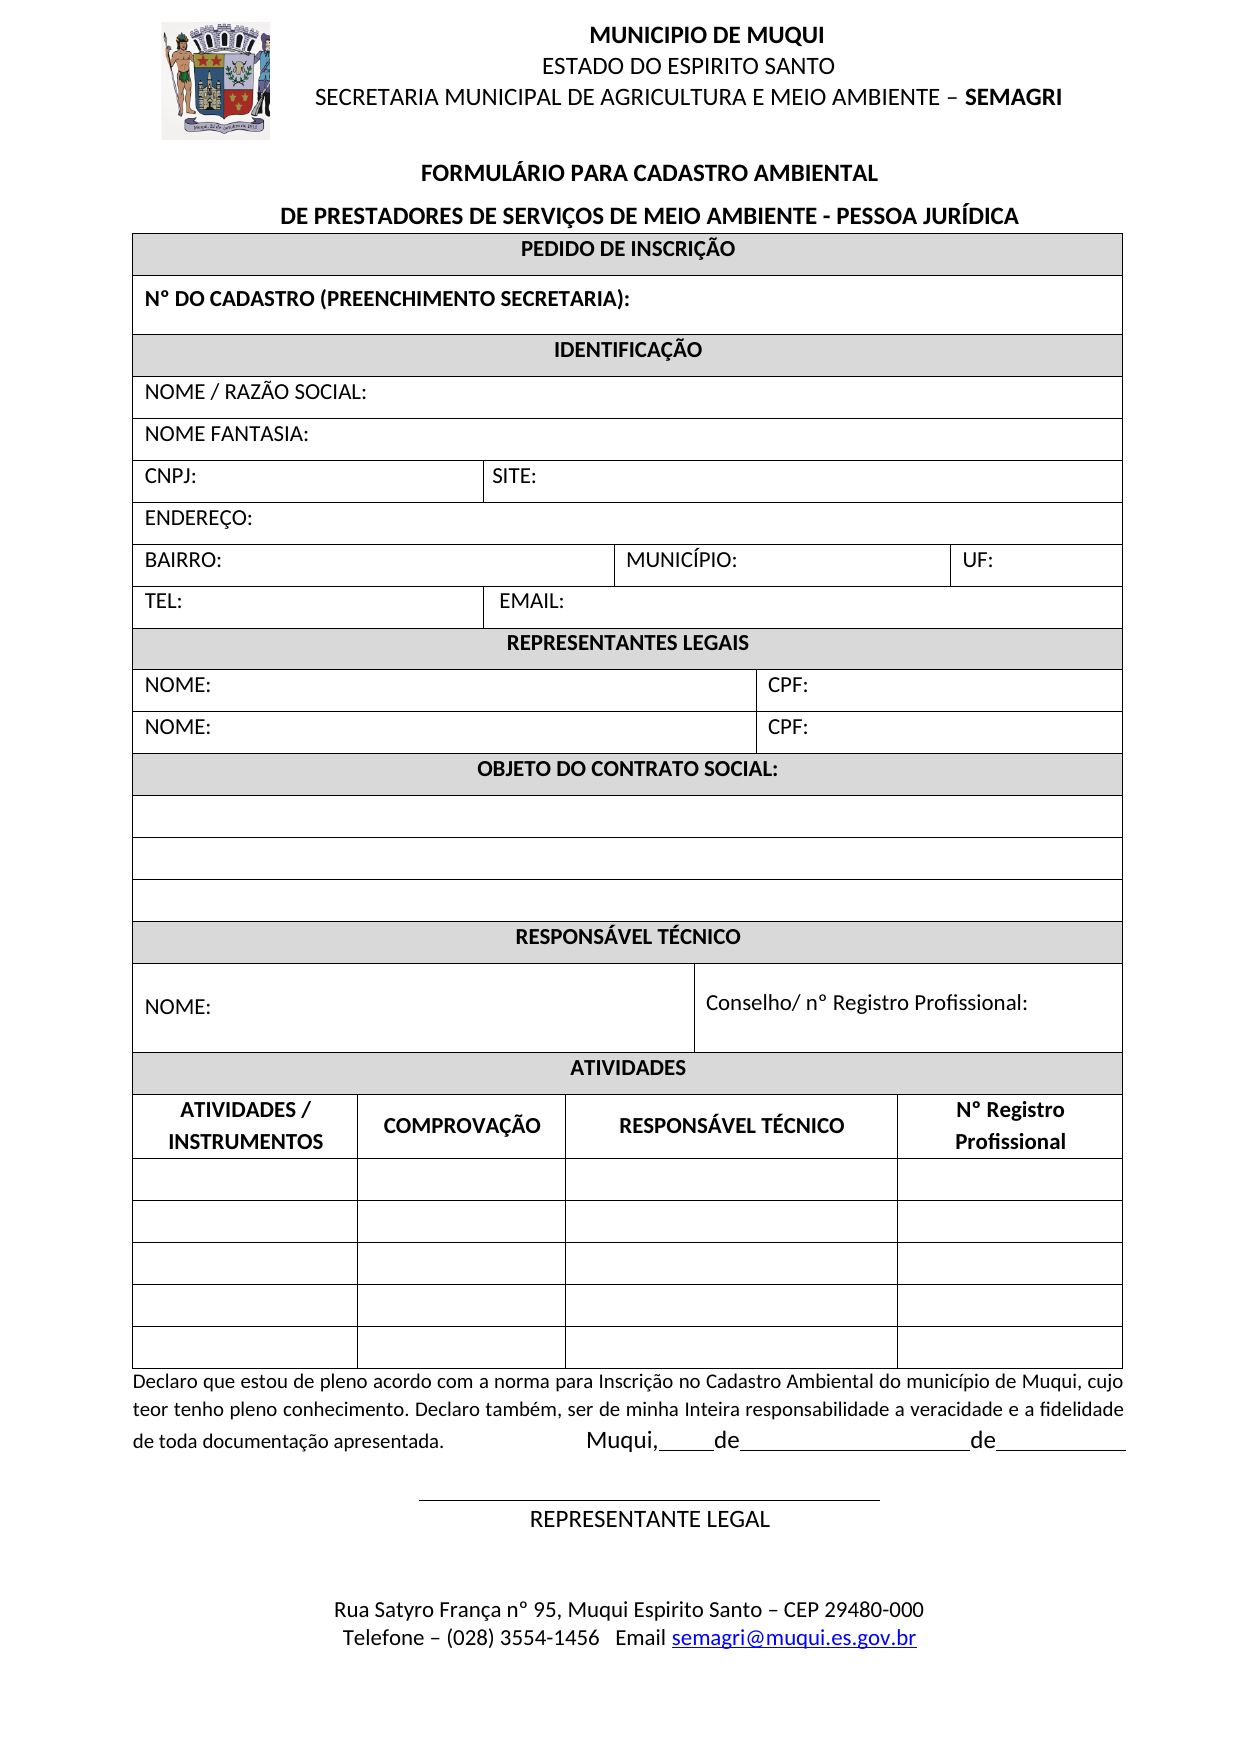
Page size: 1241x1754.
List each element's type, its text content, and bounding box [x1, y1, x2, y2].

table_cell IDENTIFICAÇÃO [133, 335, 1122, 376]
table_header PEDIDO DE INSCRIÇÃO [133, 234, 1122, 275]
table_cell CNPJ: [133, 461, 483, 502]
table_cell Nº Registro Profissional [898, 1095, 1122, 1158]
table_cell [898, 1243, 1122, 1284]
table_cell ENDEREÇO: [133, 503, 1122, 544]
table_cell [133, 1201, 357, 1242]
table_cell EMAIL: [484, 587, 1122, 627]
table_cell [133, 1159, 357, 1200]
text DE PRESTADORES DE SERVIÇOS DE MEIO AMBIENTE - PESSOA JURÍDICA [162, 200, 1138, 230]
table_cell BAIRRO: [133, 545, 614, 586]
table_cell NOME: [133, 964, 694, 1052]
table_cell RESPONSÁVEL TÉCNICO [566, 1095, 897, 1158]
table_cell CPF: [757, 670, 1122, 711]
table_cell MUNICÍPIO: [615, 545, 950, 586]
table_cell [358, 1243, 565, 1284]
table_cell [566, 1243, 897, 1284]
table_cell CPF: [757, 712, 1122, 753]
table_cell Conselho/ nº Registro Profissional: [695, 964, 1122, 1052]
table_cell NOME: [133, 712, 756, 753]
table_cell TEL: [133, 587, 483, 627]
text REPRESENTANTE LEGAL [162, 1497, 1138, 1534]
table_cell [566, 1327, 897, 1367]
table_cell UF: [951, 545, 1122, 586]
subtitle FORMULÁRIO PARA CADASTRO AMBIENTAL [161, 157, 1138, 187]
table_cell NOME FANTASIA: [133, 419, 1122, 460]
table_cell RESPONSÁVEL TÉCNICO [133, 922, 1122, 963]
table_cell NOME / RAZÃO SOCIAL: [133, 377, 1122, 418]
picture [161, 22, 270, 140]
table_cell [898, 1285, 1122, 1326]
table_cell [133, 1327, 357, 1367]
table_cell [566, 1285, 897, 1326]
table_cell [133, 838, 1122, 879]
table_cell [358, 1159, 565, 1200]
text Telefone – (028) 3554-1456 Email semagri@muqui.es.gov.br [121, 1623, 1138, 1651]
table_cell SITE: [484, 461, 1122, 502]
table_cell [133, 1243, 357, 1284]
text Rua Satyro França nº 95, Muqui Espirito Santo – CEP 29480-000 [121, 1595, 1138, 1623]
table_cell [566, 1159, 897, 1200]
table_cell [133, 880, 1122, 921]
table_cell [358, 1201, 565, 1242]
table_cell COMPROVAÇÃO [358, 1095, 565, 1158]
table_cell [898, 1159, 1122, 1200]
table_cell REPRESENTANTES LEGAIS [133, 629, 1122, 669]
table_cell Nº DO CADASTRO (PREENCHIMENTO SECRETARIA): [133, 276, 1122, 334]
table_cell [358, 1285, 565, 1326]
table_cell [898, 1327, 1122, 1367]
text Declaro que estou de pleno acordo com a norma para Inscrição no Cadastro Ambiental do município de Muqui, cujo teor tenho pleno conhecimento. Declaro também, ser de minha Inteira responsabilidade a veracidade e a fidelidade de toda documentação apresentada. Muqui, de de [133, 1369, 1126, 1454]
table_cell [358, 1327, 565, 1367]
table_cell [566, 1201, 897, 1242]
table_cell [133, 796, 1122, 837]
table_cell [898, 1201, 1122, 1242]
table_cell [133, 1285, 357, 1326]
table_cell NOME: [133, 670, 756, 711]
table_cell ATIVIDADES [133, 1053, 1122, 1094]
table_cell ATIVIDADES / INSTRUMENTOS [133, 1095, 357, 1158]
table_cell OBJETO DO CONTRATO SOCIAL: [133, 754, 1122, 795]
